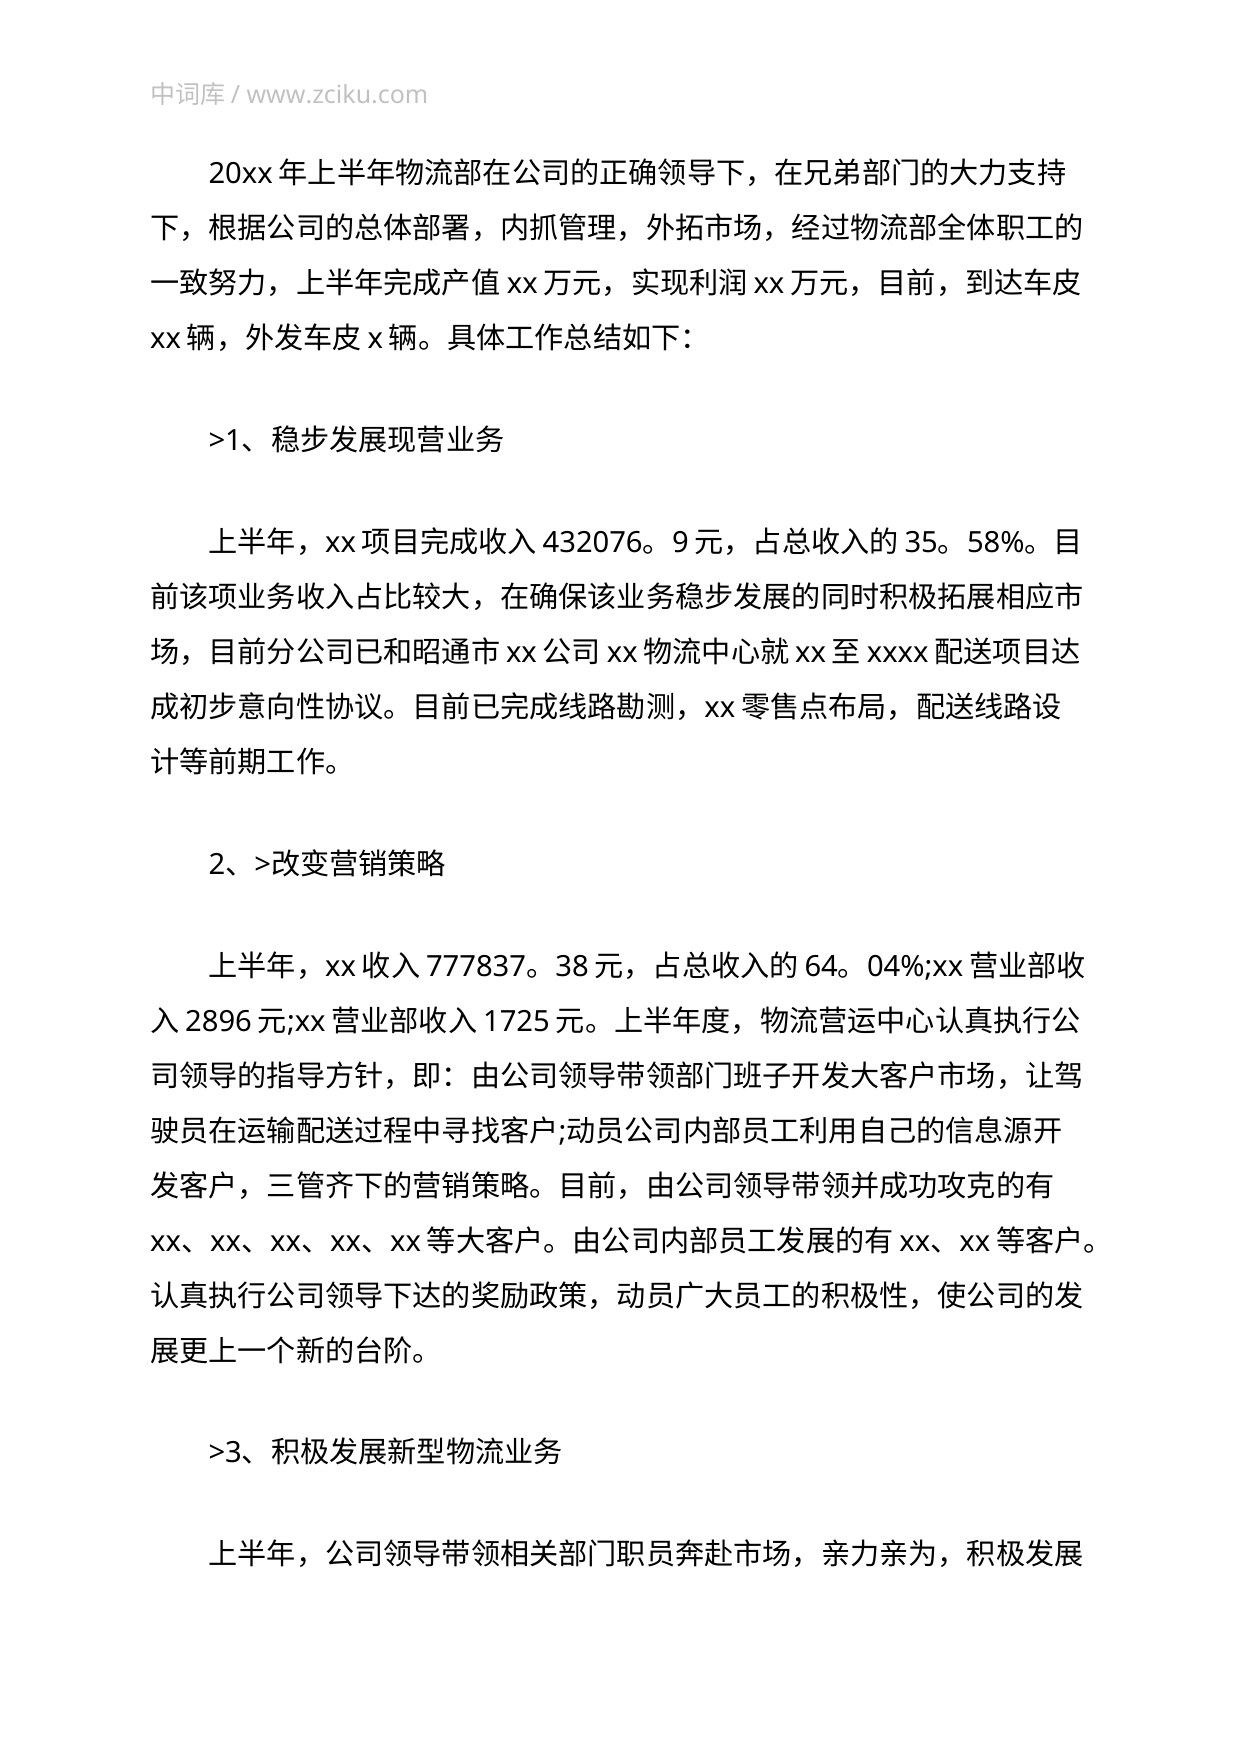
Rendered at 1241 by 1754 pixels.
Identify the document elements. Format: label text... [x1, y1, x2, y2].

text 2、>改变营销策略 [150, 841, 1090, 883]
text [150, 1531, 1090, 1573]
text >3、积极发展新型物流业务 [150, 1429, 1090, 1471]
text 上半年，xx项目完成收入432076。9元，占总收入的35。58%。目前该项业务收入占比较大，在确保该业务稳步发展的同时积极拓展相应市场，目前分公司已和昭通市xx公司xx物流中心就xx至xxxx配送项目达成初步意向性协议。目前已完成线路勘测，xx零售点布局，配送线路设计等前期工作。 [150, 519, 1090, 781]
text 20xx年上半年物流部在公司的正确领导下，在兄弟部门的大力支持下，根据公司的总体部署，内抓管理，外拓市场，经过物流部全体职工的一致努力，上半年完成产值 xx万元，实现利润xx万元，目前，到达车皮xx辆，外发车皮x辆。具体工作总结如下： [150, 150, 1090, 357]
text 上半年，xx收入777837。38元，占总收入的64。04%;xx营业部收入2896元;xx营业部收入1725元。上半年度，物流营运中心认真执行公司领导的指导方针，即：由公司领导带领部门班子开发大客户市场，让驾驶员在运输配送过程中寻找客户;动员公司内部员工利用自己的信息源开发客户，三管齐下的营销策略。目前，由公司领导带领并成功攻克的有xx、xx、xx、xx、xx等大客户。由公司内部员工发展的有xx、xx等客户。认真执行公司领导下达的奖励政策，动员广大员工的积极性，使公司的发展更上一个新的台阶。 [150, 942, 1090, 1369]
text >1、稳步发展现营业务 [150, 417, 1090, 459]
